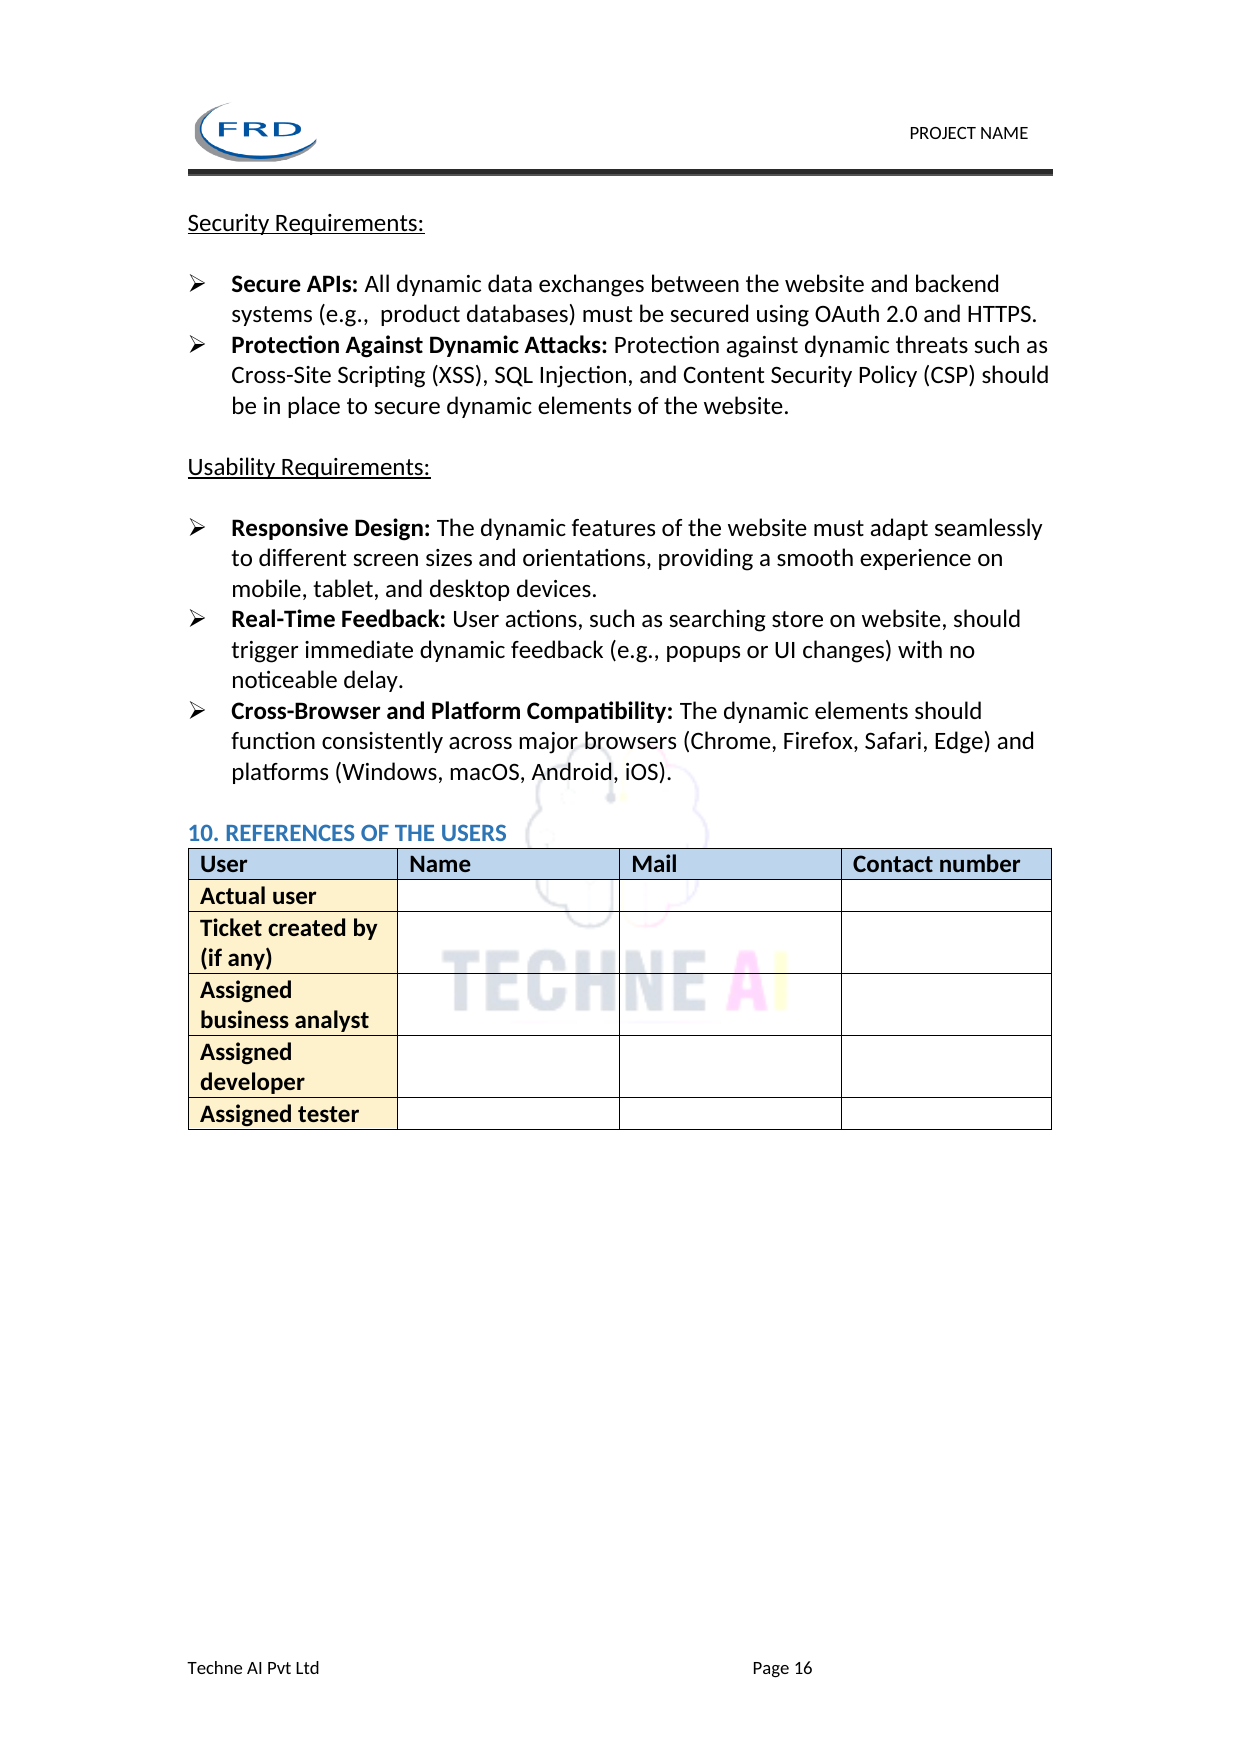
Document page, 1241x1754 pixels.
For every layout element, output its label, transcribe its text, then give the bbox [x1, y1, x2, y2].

list Protection Against Dynamic Attacks: Protection against dynamic threats such as Cross-Site Scripting (XSS), SQL Injection, and Content Security Policy (CSP) should be in place to secure dynamic elements of the website. [187, 329, 1053, 420]
list Responsive Design: The dynamic features of the website must adapt seamlessly to different screen sizes and orientations, providing a smooth experience on mobile, tablet, and desktop devices. [187, 512, 1053, 603]
table_cell [620, 1098, 841, 1128]
table_header User [189, 849, 397, 879]
list Usability Requirements: [187, 451, 1053, 481]
table_cell [842, 1036, 1051, 1097]
table_cell [398, 880, 619, 911]
list REFERENCES OF THE USERS [187, 817, 1053, 848]
table_cell [398, 1036, 619, 1097]
table_cell [620, 912, 841, 973]
list Real-Time Feedback: User actions, such as searching store on website, should trigger immediate dynamic feedback (e.g., popups or UI changes) with no noticeable delay. [187, 603, 1053, 695]
table_cell [842, 1098, 1051, 1128]
table_cell [620, 880, 841, 911]
list Secure APIs: All dynamic data exchanges between the website and backend systems (e.g., product databases) must be secured using OAuth 2.0 and HTTPS. [187, 268, 1053, 329]
table_cell Ticket created by (if any) [189, 912, 397, 973]
table_cell [842, 912, 1051, 973]
table_cell [398, 912, 619, 973]
table_cell [842, 880, 1051, 911]
table_cell [620, 1036, 841, 1097]
table_cell Assigned tester [189, 1098, 397, 1128]
table_header Mail [620, 849, 841, 879]
table_cell Actual user [189, 880, 397, 911]
table_cell [398, 974, 619, 1035]
table_header Contact number [842, 849, 1051, 879]
table_cell [398, 1098, 619, 1128]
table_header Name [398, 849, 619, 879]
table_cell [620, 974, 841, 1035]
table_cell Assigned business analyst [189, 974, 397, 1035]
table_cell [842, 974, 1051, 1035]
text Security Requirements: [187, 207, 1053, 237]
list Cross-Browser and Platform Compatibility: The dynamic elements should function consistently across major browsers (Chrome, Firefox, Safari, Edge) and platforms (Windows, macOS, Android, iOS). [187, 695, 1053, 787]
table_cell Assigned developer [189, 1036, 397, 1097]
